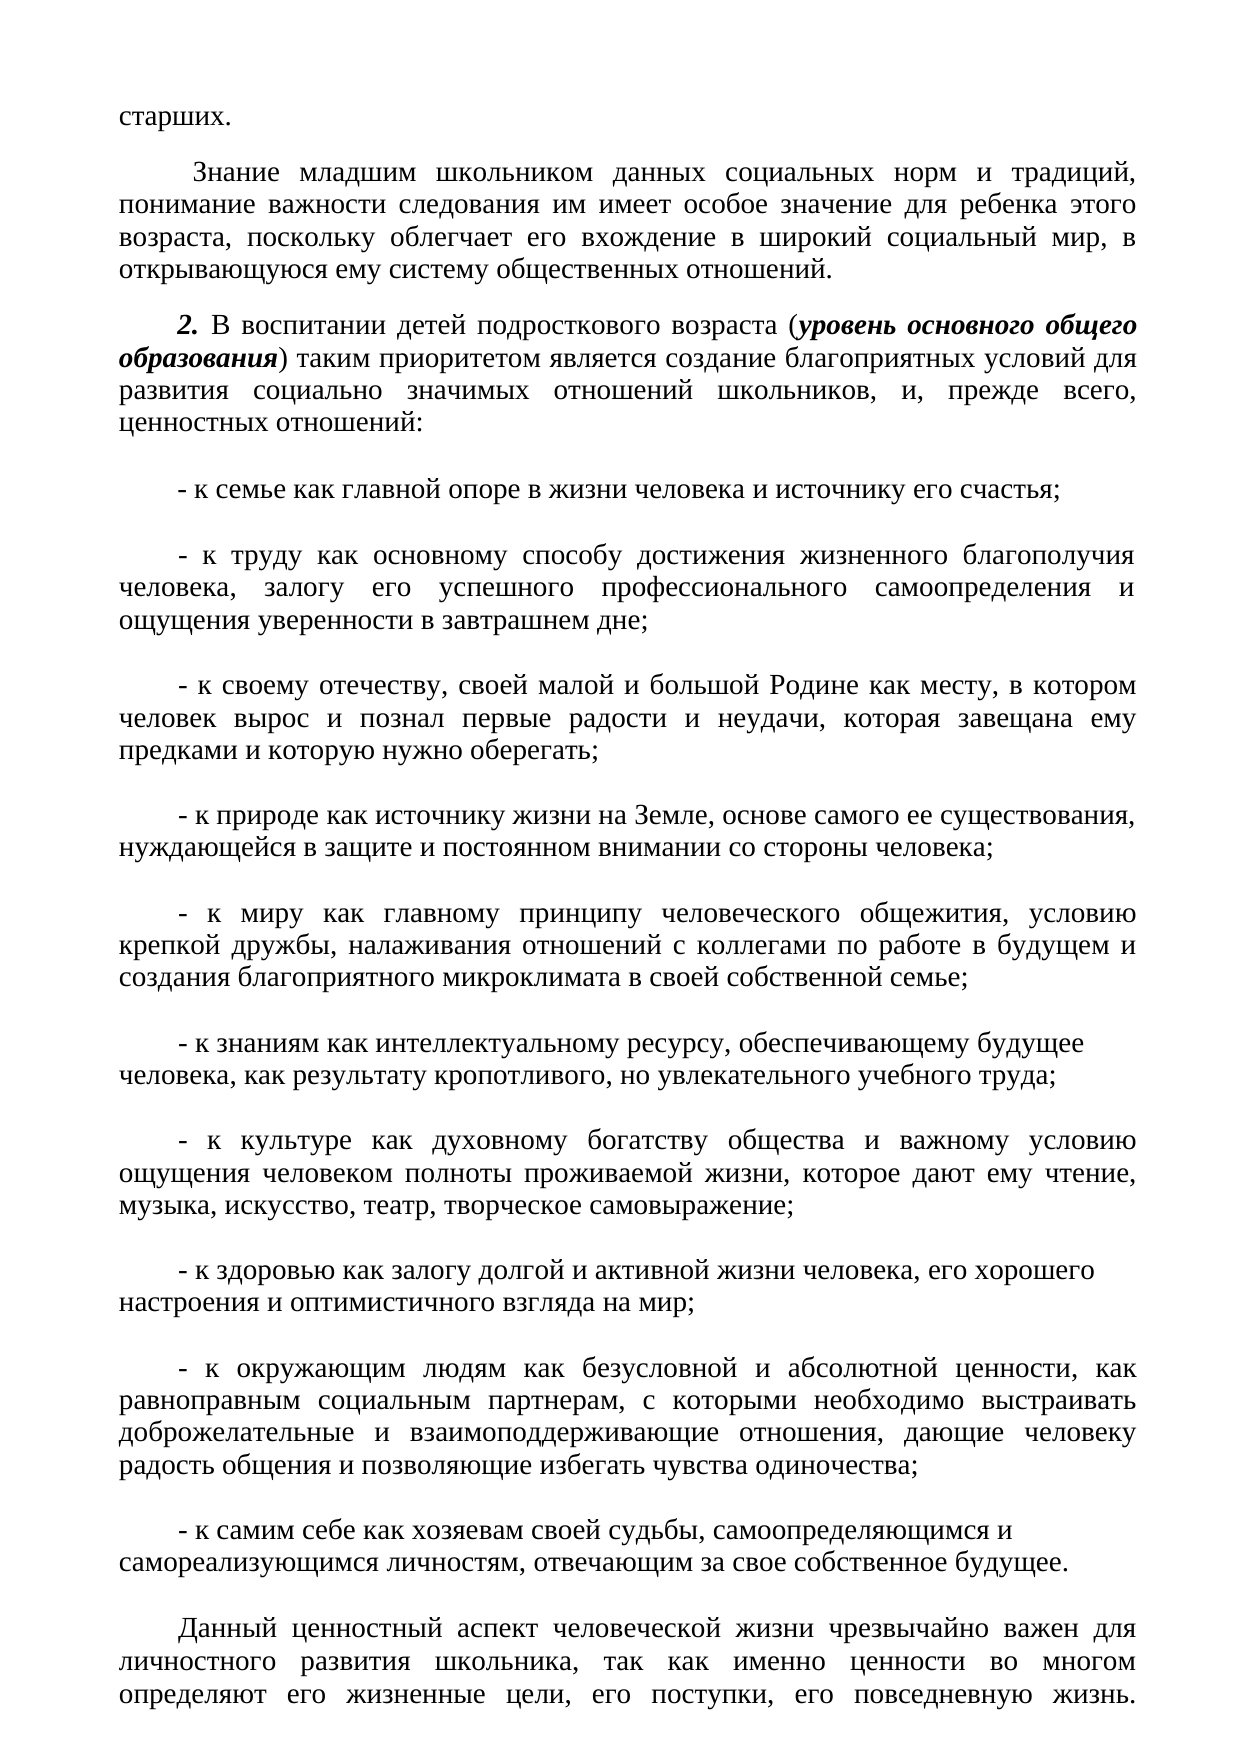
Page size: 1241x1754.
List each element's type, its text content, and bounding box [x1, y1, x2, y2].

text - к миру как главному принципу человеческого общежития, условию крепкой дружбы, налаживания отношений с коллегами по работе в будущем и создания благоприятного микроклимата в своей собственной семье; [119, 896, 1137, 993]
text старших. [119, 98, 1137, 132]
text - к семье как главной опоре в жизни человека и источнику его счастья; [177, 471, 1137, 505]
text - к здоровью как залогу долгой и активной жизни человека, его хорошего настроения и оптимистичного взгляда на мир; [119, 1254, 1137, 1318]
text - к самим себе как хозяевам своей судьбы, самоопределяющимся и самореализующимся личностям, отвечающим за свое собственное будущее. [119, 1514, 1137, 1578]
list В воспитании детей подросткового возраста (уровень основного общего образования) таким приоритетом является создание благоприятных условий для развития социально значимых отношений школьников, и, прежде всего, ценностных отношений: [119, 309, 1137, 438]
text - к знаниям как интеллектуальному ресурсу, обеспечивающему будущее человека, как результату кропотливого, но увлекательного учебного труда; [119, 1027, 1137, 1090]
text - к труду как основному способу достижения жизненного благополучия человека, залогу его успешного профессионального самоопределения и ощущения уверенности в завтрашнем дне; [119, 538, 1135, 635]
text - к окружающим людям как безусловной и абсолютной ценности, как равноправным социальным партнерам, с которыми необходимо выстраивать доброжелательные и взаимоподдерживающие отношения, дающие человеку радость общения и позволяющие избегать чувства одиночества; [119, 1351, 1137, 1480]
text - к природе как источнику жизни на Земле, основе самого ее существования, нуждающейся в защите и постоянном внимании со стороны человека; [119, 799, 1137, 863]
text - к своему отечеству, своей малой и большой Родине как месту, в котором человек вырос и познал первые радости и неудачи, которая завещана ему предками и которую нужно оберегать; [119, 669, 1137, 766]
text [119, 1611, 1137, 1710]
text Знание младшим школьником данных социальных норм и традиций, понимание важности следования им имеет особое значение для ребенка этого возраста, поскольку облегчает его вхождение в широкий социальный мир, в открывающуюся ему систему общественных отношений. [119, 156, 1137, 285]
text - к культуре как духовному богатству общества и важному условию ощущения человеком полноты проживаемой жизни, которое дают ему чтение, музыка, искусство, театр, творческое самовыражение; [119, 1124, 1137, 1221]
